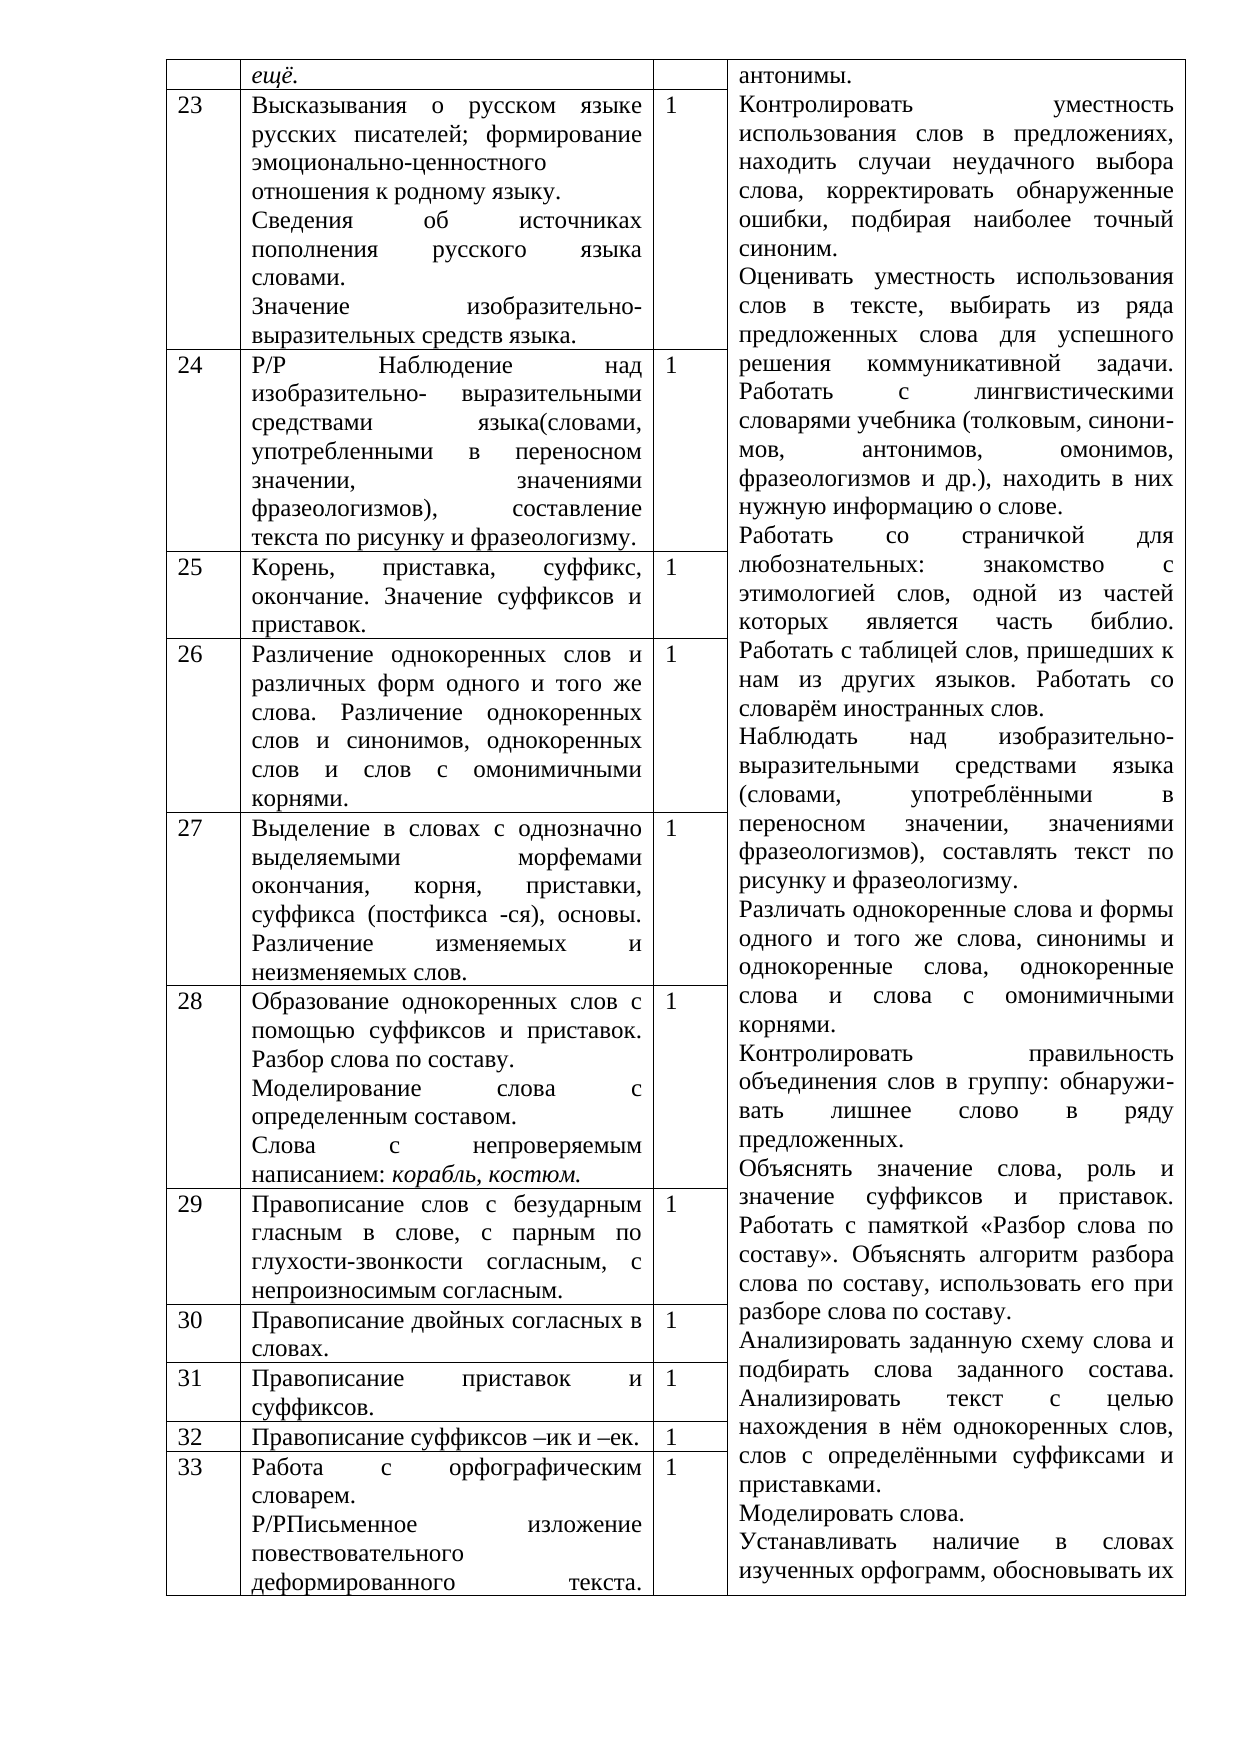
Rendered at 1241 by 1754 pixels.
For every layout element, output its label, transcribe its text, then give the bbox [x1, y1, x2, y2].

table_cell Корень, приставка, суффикс, окончание. Значение суффиксов и приставок. [241, 552, 653, 638]
table_cell 1 [654, 1452, 727, 1595]
table_cell 1 [654, 350, 727, 551]
table_cell Образование однокоренных слов с помощью суффиксов и приставок. Разбор слова по составу. Моделирование слова с определенным составом. Слова с непроверяемым написанием: корабль, костюм. [241, 986, 653, 1188]
table_cell 24 [167, 350, 240, 551]
table_cell 1 [654, 813, 727, 985]
table_cell 26 [167, 639, 240, 812]
table_cell Выделение в словах с однозначно выделяемыми морфемами окончания, корня, приставки, суффикса (постфикса -ся), основы. Различение изменяемых и неизменяемых слов. [241, 813, 653, 985]
table_cell 23 [167, 90, 240, 349]
table_cell 1 [654, 90, 727, 349]
table_cell 22 [167, 60, 240, 89]
table_cell 32 [167, 1422, 240, 1451]
table_cell 1 [654, 1189, 727, 1304]
table_cell 33 [167, 1452, 240, 1595]
table_cell Правописание двойных согласных в словах. [241, 1305, 653, 1362]
table_cell 1 [654, 60, 727, 89]
table_cell Правописание слов с безударным гласным в слове, с парным по глухости-звонкости согласным, с непроизносимым согласным. [241, 1189, 653, 1304]
table_cell 1 [654, 1305, 727, 1362]
table_cell 25 [167, 552, 240, 638]
table_cell Высказывания о русском языке русских писателей; формирование эмоционально-ценностного отношения к родному языку. Сведения об источниках пополнения русского языка словами. Значение изобразительно-выразительных средств языка. [241, 90, 653, 349]
table_cell Различение однокоренных слов и различных форм одного и того же слова. Различение однокоренных слов и синонимов, однокоренных слов и слов с омонимичными корнями. [241, 639, 653, 812]
table_cell Правописание приставок и суффиксов. [241, 1363, 653, 1421]
table_cell 1 [654, 1363, 727, 1421]
table_cell 1 [654, 552, 727, 638]
table_cell 1 [654, 639, 727, 812]
table_cell Правописание суффиксов –ик и –ек. [241, 1422, 653, 1451]
table_cell 31 [167, 1363, 240, 1421]
table_cell 1 [654, 1422, 727, 1451]
table_cell 29 [167, 1189, 240, 1304]
table_cell 28 [167, 986, 240, 1188]
table_cell 27 [167, 813, 240, 985]
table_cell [241, 1452, 653, 1595]
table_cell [241, 60, 653, 89]
table_cell 1 [654, 986, 727, 1188]
table_cell 30 [167, 1305, 240, 1362]
table_cell Р/Р Наблюдение над изобразительно- выразительными средствами языка(словами, употребленными в переносном значении, значениями фразеологизмов), составление текста по рисунку и фразеологизму. [241, 350, 653, 551]
